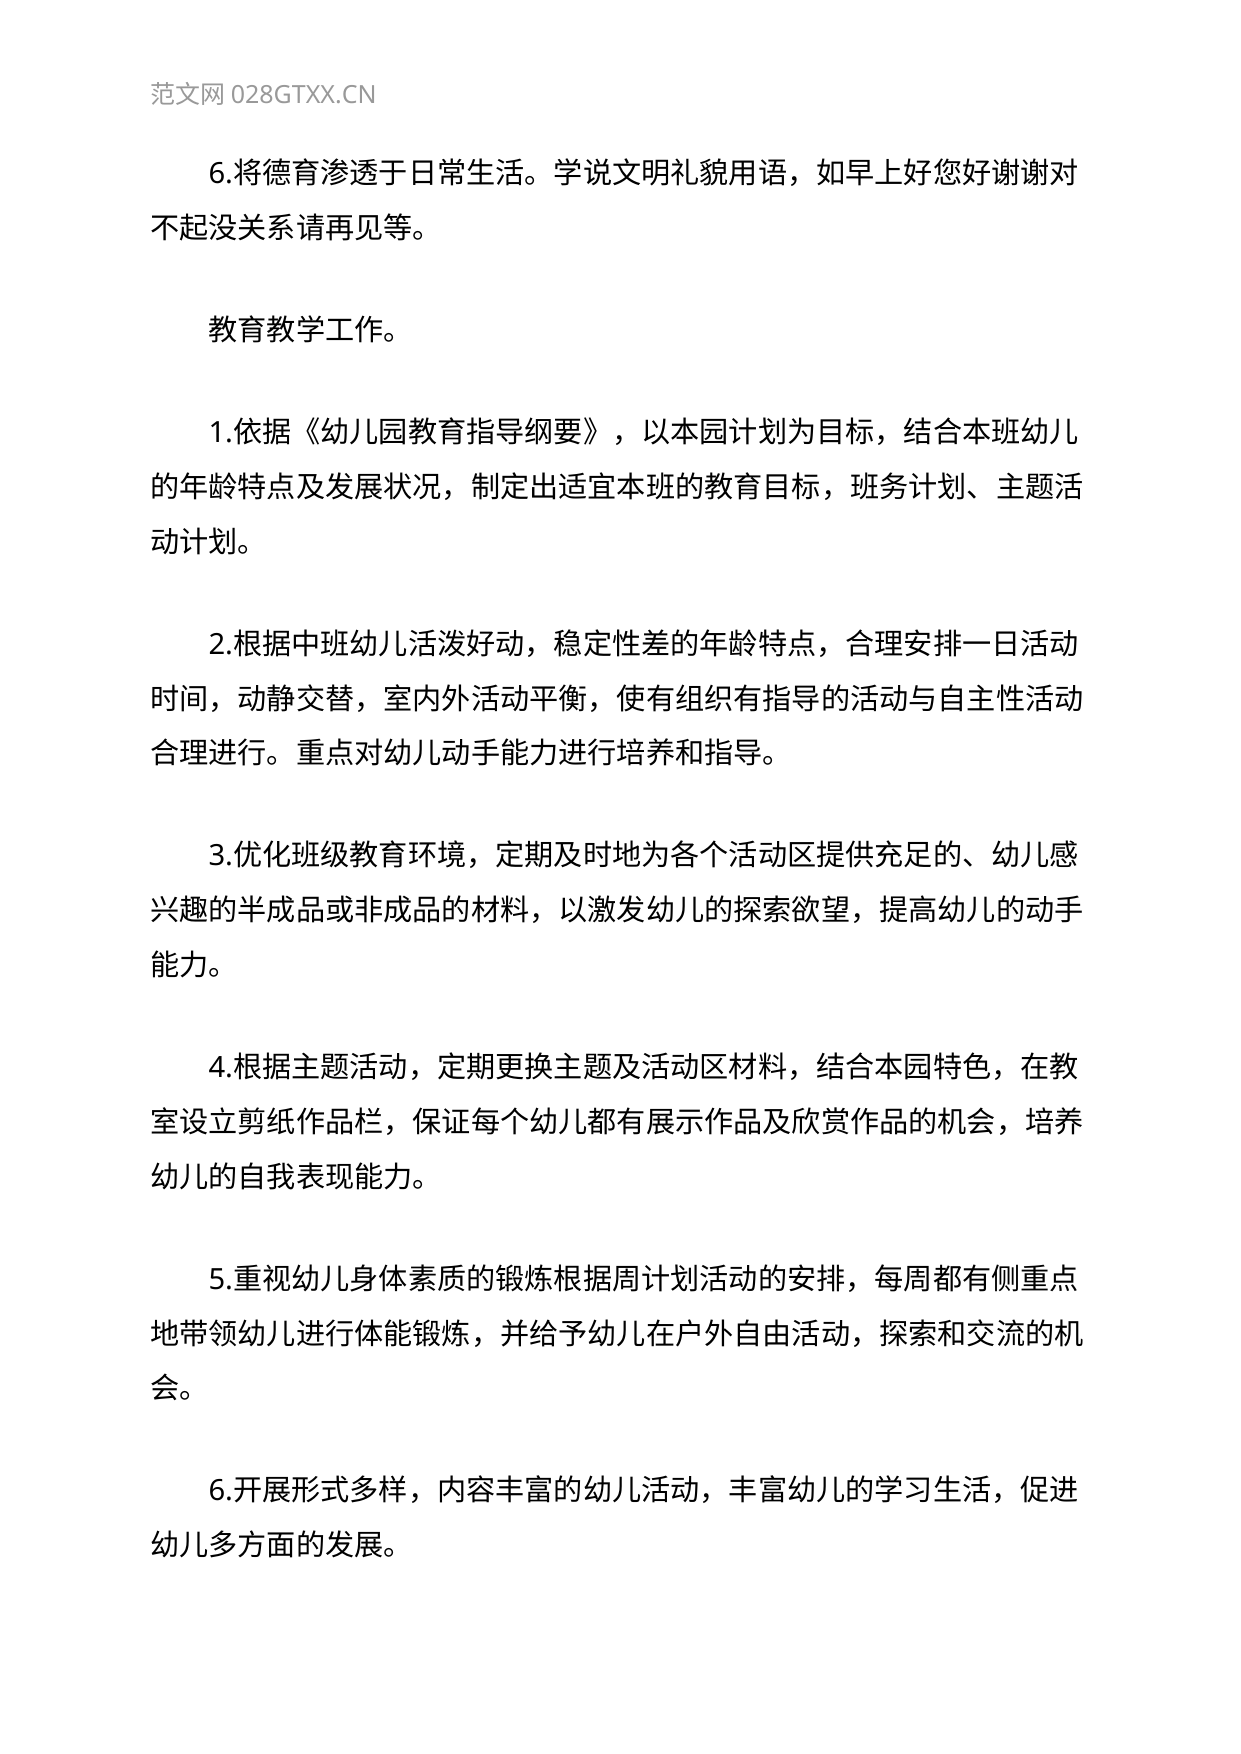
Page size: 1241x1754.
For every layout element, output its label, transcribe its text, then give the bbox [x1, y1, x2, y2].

text 6.开展形式多样，内容丰富的幼儿活动，丰富幼儿的学习生活，促进幼儿多方面的发展。 [150, 1467, 1090, 1564]
text 2.根据中班幼儿活泼好动，稳定性差的年龄特点，合理安排一日活动时间，动静交替，室内外活动平衡，使有组织有指导的活动与自主性活动合理进行。重点对幼儿动手能力进行培养和指导。 [150, 620, 1090, 772]
text 4.根据主题活动，定期更换主题及活动区材料，结合本园特色，在教室设立剪纸作品栏，保证每个幼儿都有展示作品及欣赏作品的机会，培养幼儿的自我表现能力。 [150, 1043, 1090, 1196]
text 教育教学工作。 [150, 307, 1090, 349]
text 3.优化班级教育环境，定期及时地为各个活动区提供充足的、幼儿感兴趣的半成品或非成品的材料，以激发幼儿的探索欲望，提高幼儿的动手能力。 [150, 832, 1090, 984]
text 5.重视幼儿身体素质的锻炼根据周计划活动的安排，每周都有侧重点地带领幼儿进行体能锻炼，并给予幼儿在户外自由活动，探索和交流的机会。 [150, 1255, 1090, 1407]
text 6.将德育渗透于日常生活。学说文明礼貌用语，如早上好您好谢谢对不起没关系请再见等。 [150, 150, 1090, 247]
text 1.依据《幼儿园教育指导纲要》，以本园计划为目标，结合本班幼儿的年龄特点及发展状况，制定出适宜本班的教育目标，班务计划、主题活动计划。 [150, 408, 1090, 561]
